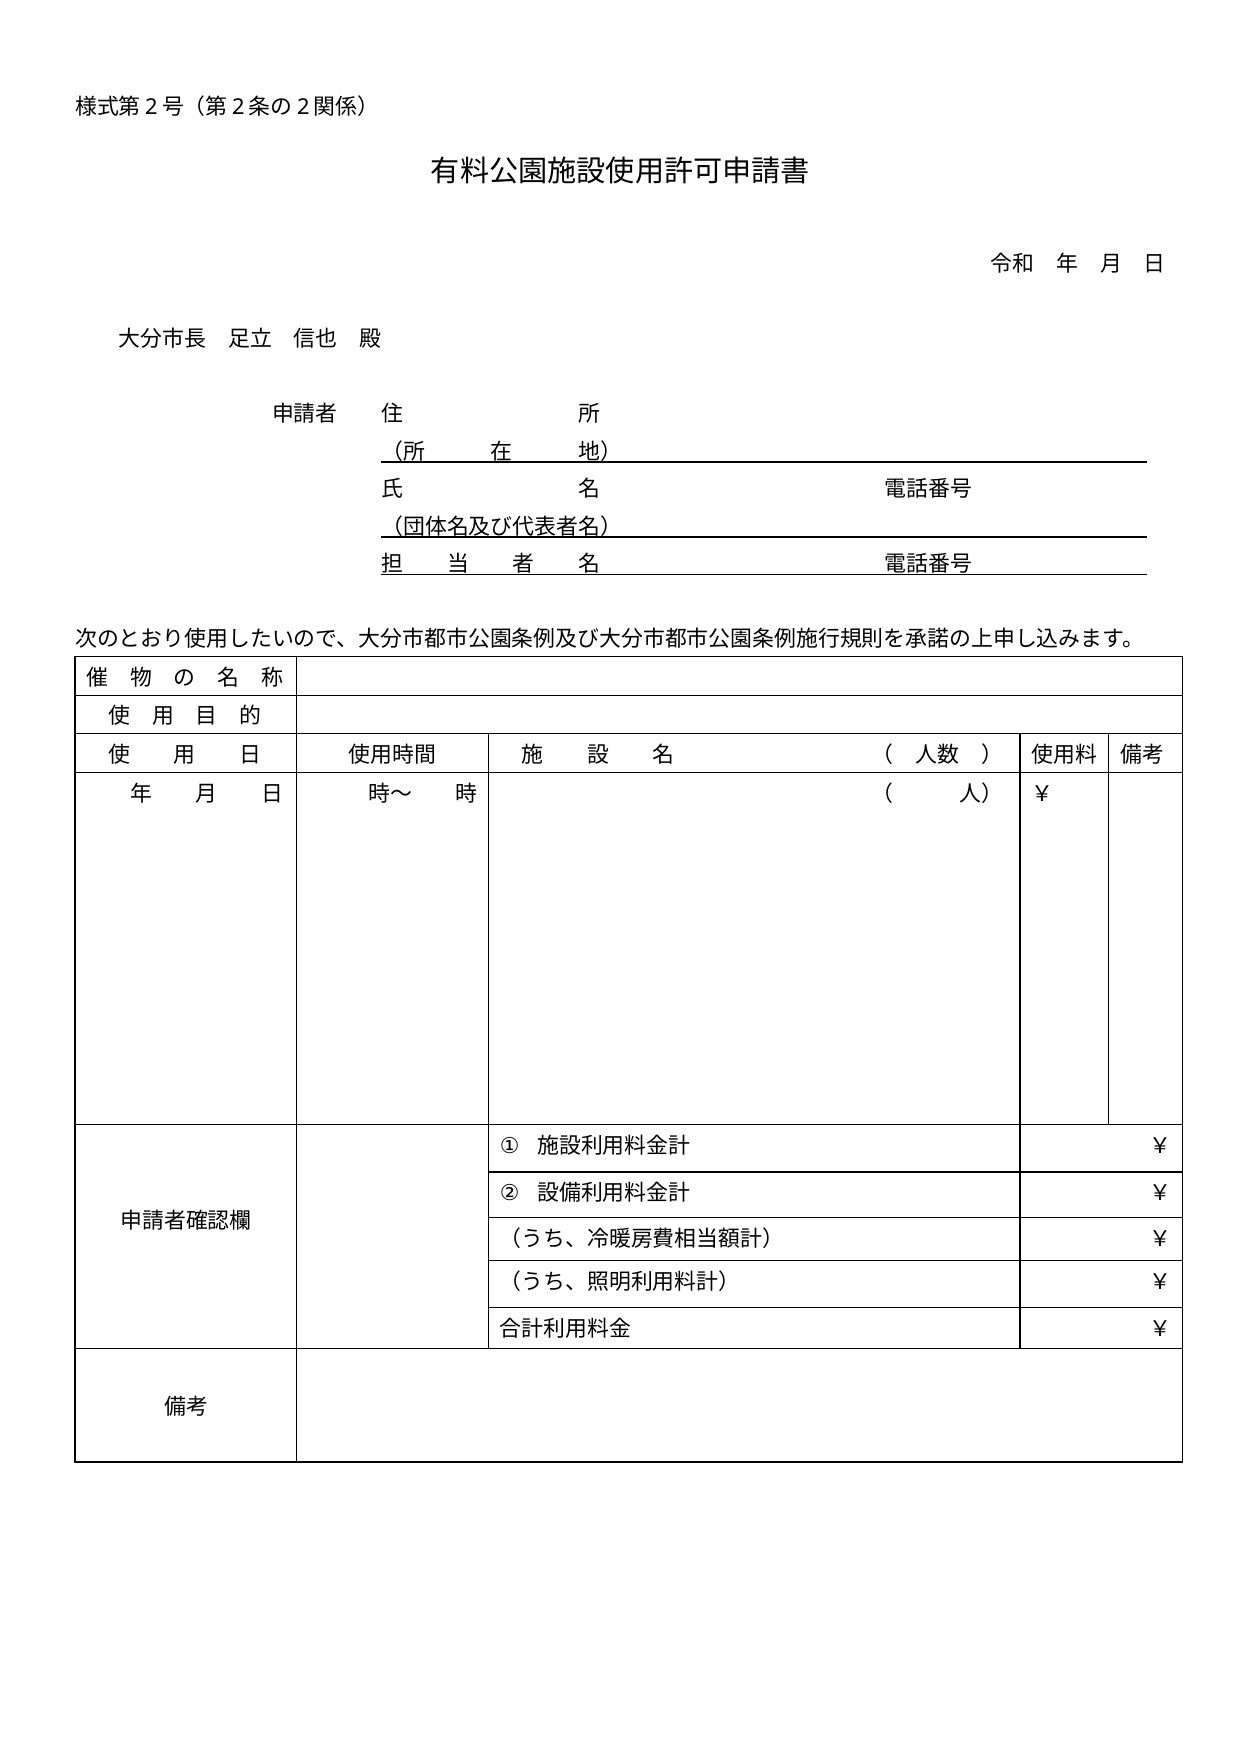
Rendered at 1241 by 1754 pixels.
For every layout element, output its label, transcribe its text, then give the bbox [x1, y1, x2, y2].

table_cell ￥ [1021, 773, 1108, 1124]
table_cell （うち、照明利用料計） [489, 1261, 1019, 1307]
text 令和 年 月 日 [75, 243, 1165, 281]
table_header [297, 657, 1182, 694]
table_cell [1109, 773, 1182, 1124]
text 有料公園施設使用許可申請書 [75, 131, 1165, 206]
table_cell 設備利用料金計 [489, 1173, 1019, 1217]
table_cell [297, 696, 1182, 733]
text 次のとおり使用したいので、大分市都市公園条例及び大分市都市公園条例施行規則を承諾の上申し込みます。 [75, 618, 1165, 656]
table_cell 年 月 日 [76, 773, 296, 1124]
table_cell [297, 1125, 488, 1347]
table_cell ￥ [1021, 1261, 1182, 1307]
table_cell 合計利用料金 [489, 1308, 1019, 1347]
text （所 在 地） [75, 431, 1165, 468]
table_cell 施 設 名 （ 人数 ） [489, 734, 1019, 772]
text 申請者 住 所 [75, 393, 1165, 431]
table_cell ￥ [1021, 1218, 1182, 1260]
table_cell 使用時間 [297, 734, 488, 772]
table_cell 備考 [1109, 734, 1182, 772]
text 大分市長 足立 信也 殿 [75, 318, 1165, 356]
table_header 催 物 の 名 称 [76, 657, 296, 694]
table_cell （ 人） [489, 773, 1019, 1124]
text 担 当 者 名 電話番号 [75, 543, 1165, 581]
table_cell 使 用 目 的 [76, 696, 296, 733]
table_cell ￥ [1021, 1173, 1182, 1217]
table_cell 施設利用料金計 [489, 1125, 1019, 1171]
table_cell 備考 [76, 1349, 296, 1461]
table_cell 申請者確認欄 [76, 1125, 296, 1347]
table_cell ￥ [1021, 1125, 1182, 1171]
table_cell 使 用 日 [76, 734, 296, 772]
table_cell 使用料 [1021, 734, 1108, 772]
table_cell ￥ [1021, 1308, 1182, 1347]
text 氏 名 電話番号 [75, 468, 1165, 506]
table_cell [297, 1349, 1182, 1461]
text （団体名及び代表者名） [75, 506, 1165, 543]
table_cell 時～ 時 [297, 773, 488, 1124]
table_cell （うち、冷暖房費相当額計） [489, 1218, 1019, 1260]
